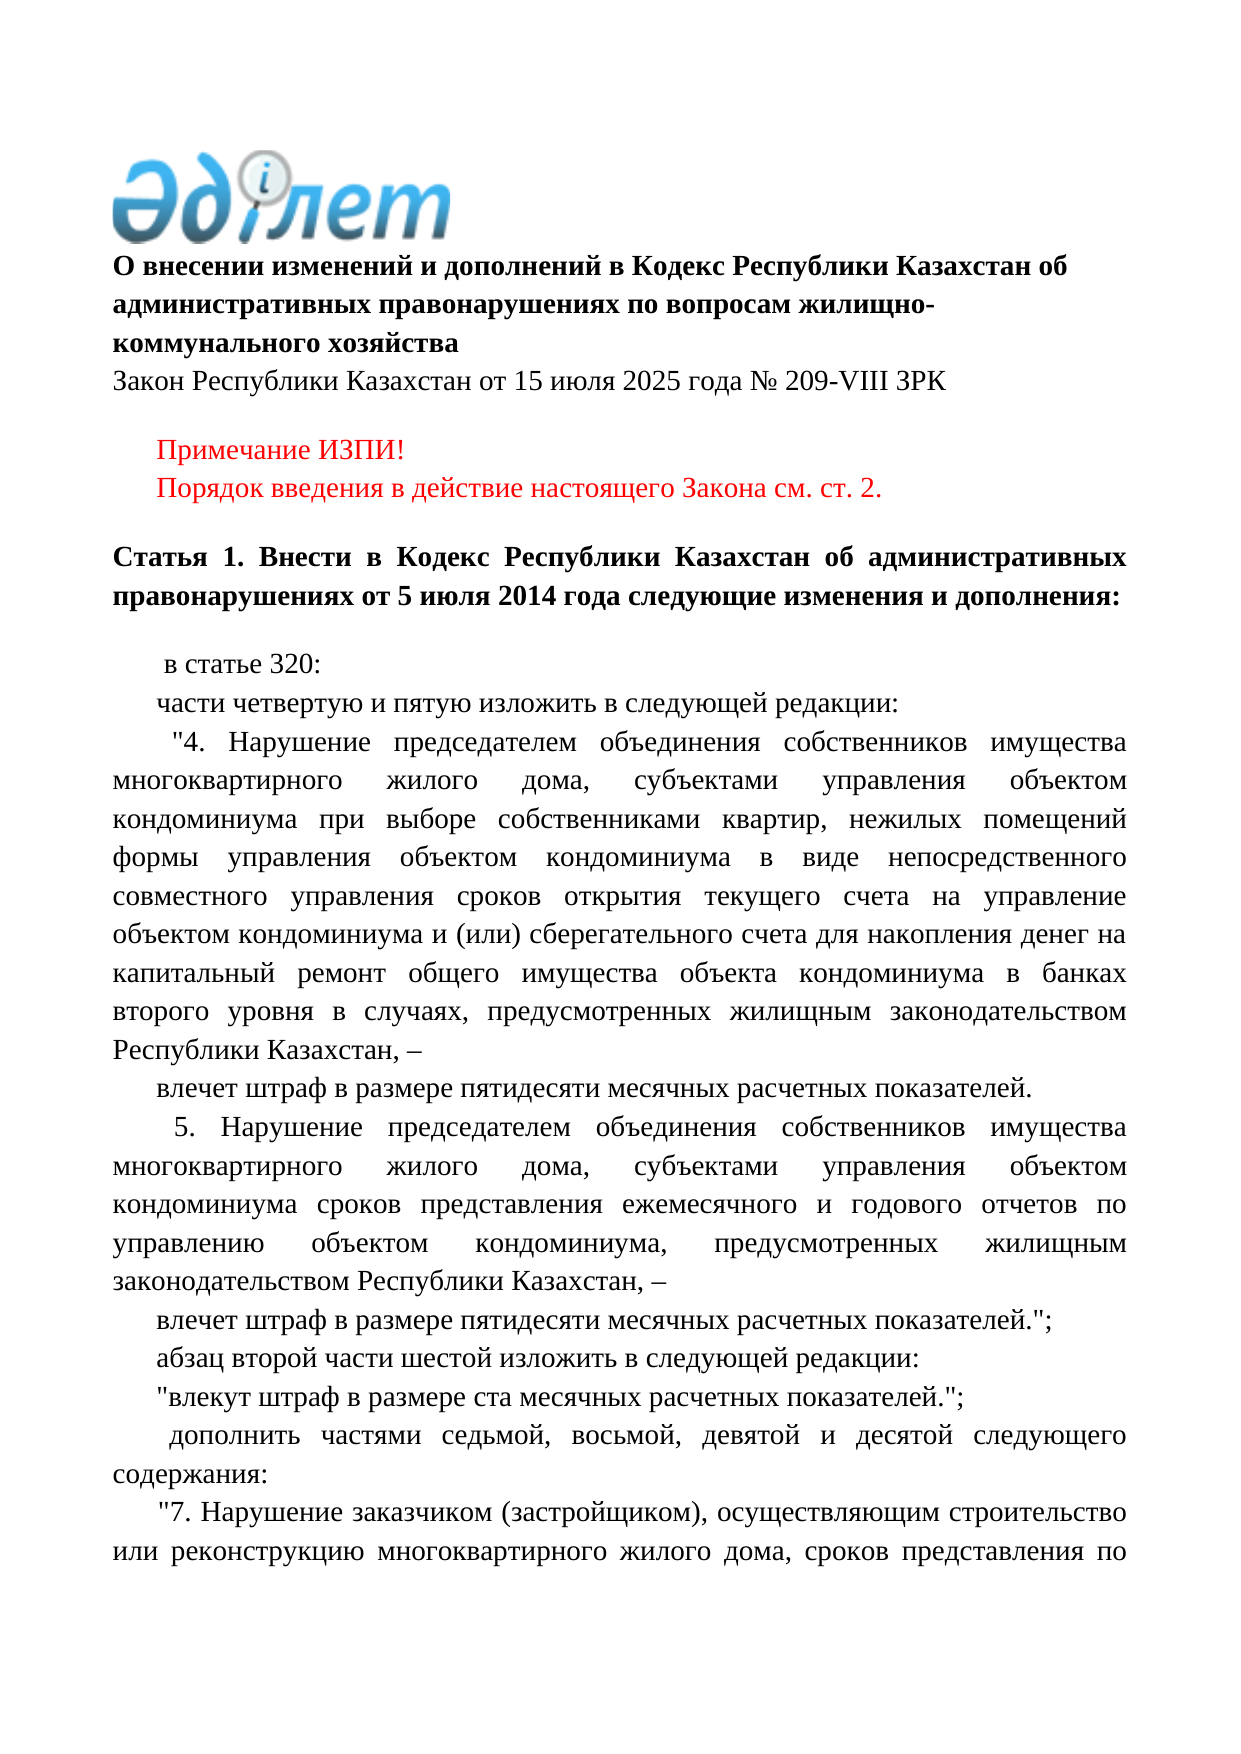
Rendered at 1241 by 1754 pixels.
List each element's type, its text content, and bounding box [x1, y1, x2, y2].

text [112, 1494, 1128, 1567]
text Статья 1. Внести в Кодекс Республики Казахстан об административных правонарушениях от 5 июля 2014 года следующие изменения и дополнения: [112, 539, 1128, 611]
text абзац второй части шестой изложить в следующей редакции: [112, 1340, 1128, 1374]
text 5. Нарушение председателем объединения собственников имущества многоквартирного жилого дома, субъектами управления объектом кондоминиума сроков представления ежемесячного и годового отчетов по управлению объектом кондоминиума, предусмотренных жилищным законодательством Республики Казахстан, – [112, 1109, 1128, 1297]
text влечет штраф в размере пятидесяти месячных расчетных показателей. [112, 1071, 1128, 1104]
text влечет штраф в размере пятидесяти месячных расчетных показателей."; [112, 1302, 1128, 1335]
text "влекут штраф в размере ста месячных расчетных показателей."; [112, 1379, 1128, 1412]
text Закон Республики Казахстан от 15 июля 2025 года № 209-VIII ЗРК [112, 363, 1128, 397]
text О внесении изменений и дополнений в Кодекс Республики Казахстан об административных правонарушениях по вопросам жилищно-коммунального хозяйства [112, 248, 1128, 358]
text Примечание ИЗПИ! [112, 432, 1128, 466]
text Порядок введения в действие настоящего Закона см. ст. 2. [112, 471, 1128, 504]
text части четвертую и пятую изложить в следующей редакции: [112, 685, 1128, 719]
text дополнить частями седьмой, восьмой, девятой и десятой следующего содержания: [112, 1417, 1128, 1489]
picture [112, 150, 451, 244]
text в статье 320: [112, 647, 1128, 680]
text "4. Нарушение председателем объединения собственников имущества многоквартирного жилого дома, субъектами управления объектом кондоминиума при выборе собственниками квартир, нежилых помещений формы управления объектом кондоминиума в виде непосредственного совместного управления сроков открытия текущего счета на управление объектом кондоминиума и (или) сберегательного счета для накопления денег на капитальный ремонт общего имущества объекта кондоминиума в банках второго уровня в случаях, предусмотренных жилищным законодательством Республики Казахстан, – [112, 724, 1128, 1066]
